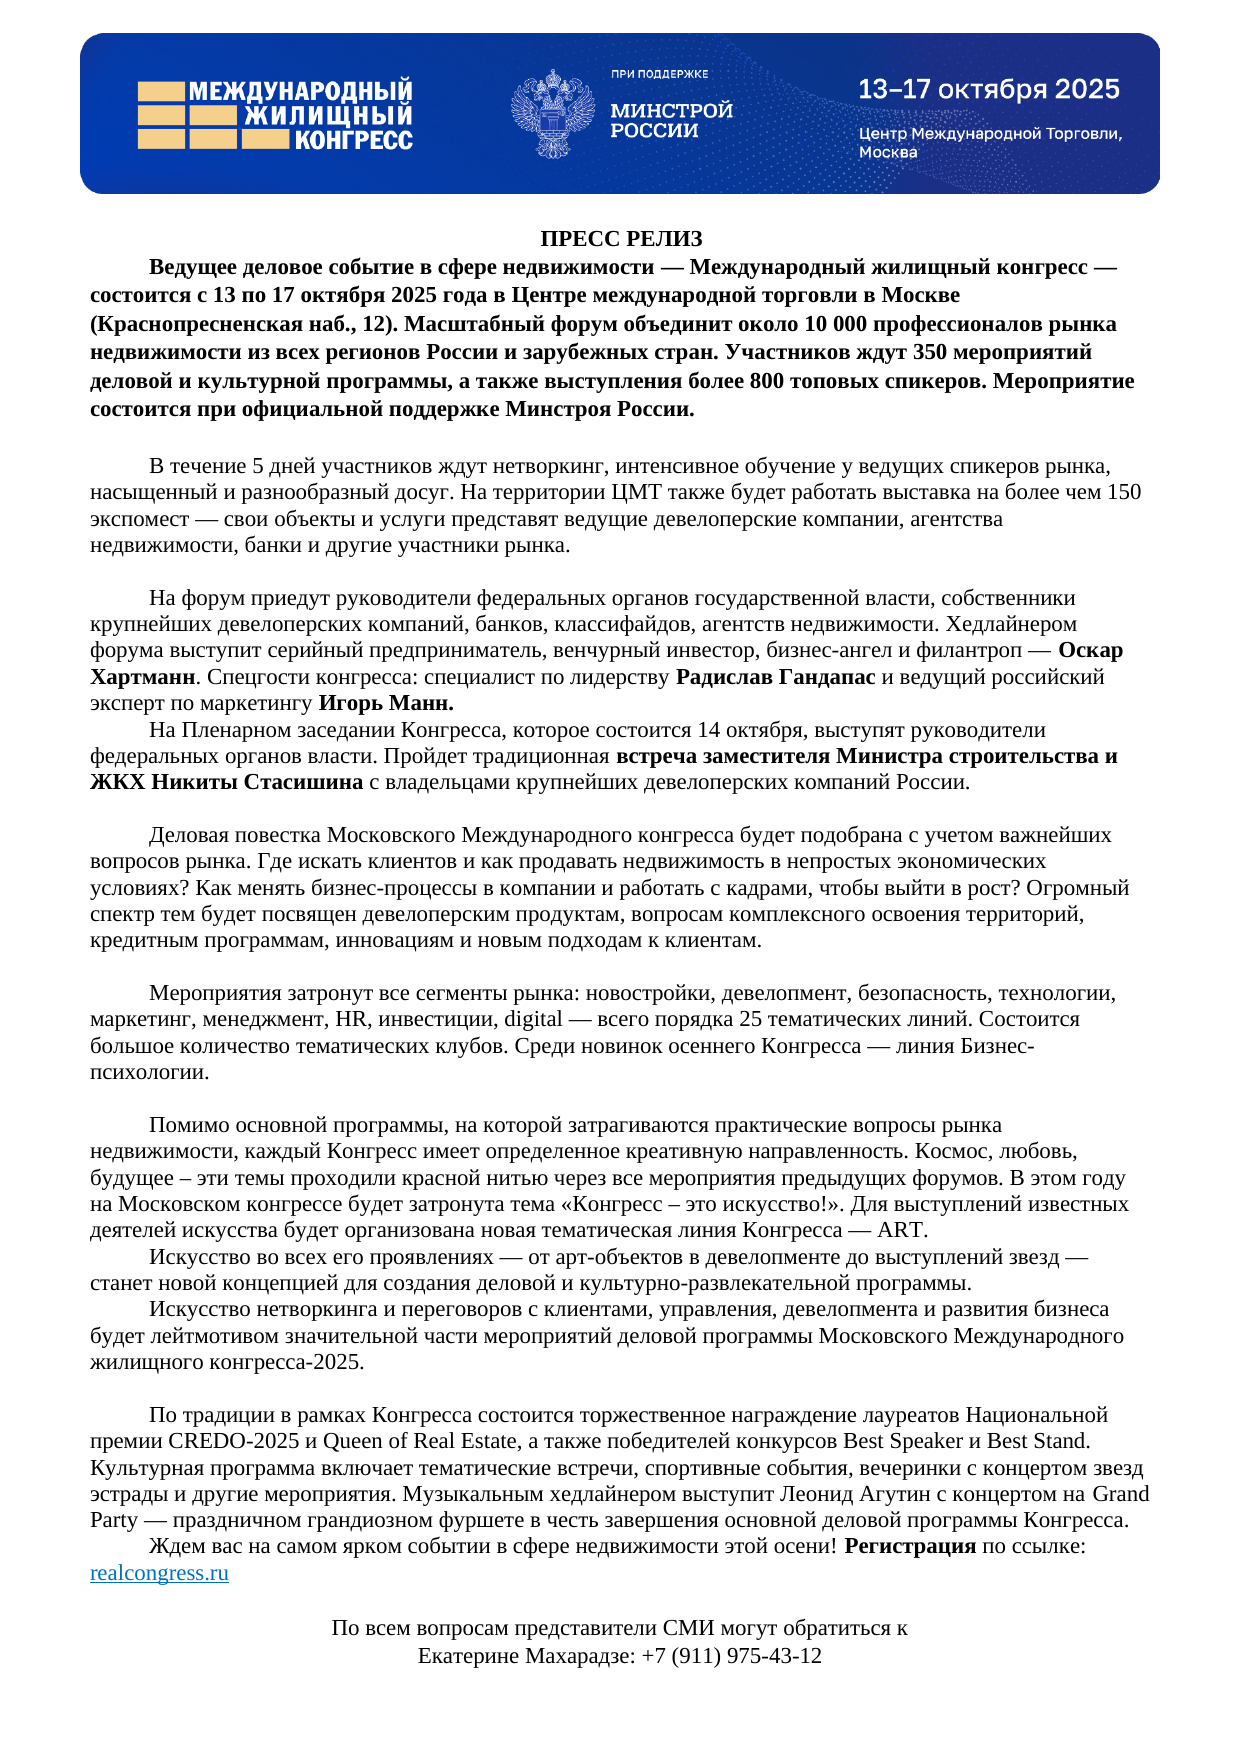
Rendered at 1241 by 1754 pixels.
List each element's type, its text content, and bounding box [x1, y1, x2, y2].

picture [80, 33, 1160, 194]
text Искусство во всех его проявлениях — от арт-объектов в девелопменте до выступлений звезд — станет новой концепцией для создания деловой и культурно-развлекательной программы. [90, 1243, 1153, 1295]
text На Пленарном заседании Конгресса, которое состоится 14 октября, выступят руководители федеральных органов власти. Пройдет традиционная встреча заместителя Министра строительства и ЖКХ Никиты Стасишина с владельцами крупнейших девелоперских компаний России. [90, 716, 1153, 795]
text Деловая повестка Московского Международного конгресса будет подобрана с учетом важнейших вопросов рынка. Где искать клиентов и как продавать недвижимость в непростых экономических условиях? Как менять бизнес-процессы в компании и работать с кадрами, чтобы выйти в рост? Огромный спектр тем будет посвящен девелоперским продуктам, вопросам комплексного освоения территорий, кредитным программам, инновациям и новым подходам к клиентам. [90, 821, 1153, 953]
text По традиции в рамках Конгресса состоится торжественное награждение лауреатов Национальной премии CREDO-2025 и Queen of Real Estate, а также победителей конкурсов Best Speaker и Best Stand. Культурная программа включает тематические встречи, спортивные события, вечеринки с концертом звезд эстрады и другие мероприятия. Музыкальным хедлайнером выступит Леонид Агутин с концертом на Grand Party — праздничном грандиозном фуршете в честь завершения основной деловой программы Конгресса. [90, 1401, 1153, 1533]
text Ждем вас на самом ярком событии в сфере недвижимости этой осени! Регистрация по ссылке: realcongress.ru [90, 1533, 1153, 1585]
text Искусство нетворкинга и переговоров с клиентами, управления, девелопмента и развития бизнеса будет лейтмотивом значительной части мероприятий деловой программы Московского Международного жилищного конгресса-2025. [90, 1295, 1153, 1374]
text На форум приедут руководители федеральных органов государственной власти, собственники крупнейших девелоперских компаний, банков, классифайдов, агентств недвижимости. Хедлайнером форума выступит серийный предприниматель, венчурный инвестор, бизнес-ангел и филантроп — Оскар Хартманн. Спецгости конгресса: специалист по лидерству Радислав Гандапас и ведущий российский эксперт по маркетингу Игорь Манн. [90, 584, 1153, 716]
text Мероприятия затронут все сегменты рынка: новостройки, девелопмент, безопасность, технологии, маркетинг, менеджмент, HR, инвестиции, digital — всего порядка 25 тематических линий. Состоится большое количество тематических клубов. Среди новинок осеннего Конгресса — линия Бизнес-психологии. [90, 979, 1153, 1084]
text Ведущее деловое событие в сфере недвижимости — Международный жилищный конгресс — состоится с 13 по 17 октября 2025 года в Центре международной торговли в Москве (Краснопресненская наб., 12). Масштабный форум объединит около 10 000 профессионалов рынка недвижимости из всех регионов России и зарубежных стран. Участников ждут 350 мероприятий деловой и культурной программы, а также выступления более 800 топовых спикеров. Мероприятие состоится при официальной поддержке Минстроя России. [90, 253, 1153, 422]
text По всем вопросам представители СМИ могут обратиться к [75, 1614, 1165, 1640]
text Помимо основной программы, на которой затрагиваются практические вопросы рынка недвижимости, каждый Конгресс имеет определенное креативную направленность. Космос, любовь, будущее – эти темы проходили красной нитью через все мероприятия предыдущих форумов. В этом году на Московском конгрессе будет затронута тема «Конгресс – это искусство!». Для выступлений известных деятелей искусства будет организована новая тематическая линия Конгресса — ART. [90, 1111, 1153, 1243]
text ПРЕСС РЕЛИЗ [75, 75, 1168, 251]
text В течение 5 дней участников ждут нетворкинг, интенсивное обучение у ведущих спикеров рынка, насыщенный и разнообразный досуг. На территории ЦМТ также будет работать выставка на более чем 150 экспомест — свои объекты и услуги представят ведущие девелоперские компании, агентства недвижимости, банки и другие участники рынка. [90, 452, 1153, 557]
text Екатерине Махарадзе: +7 (911) 975-43-12 [75, 1642, 1165, 1668]
